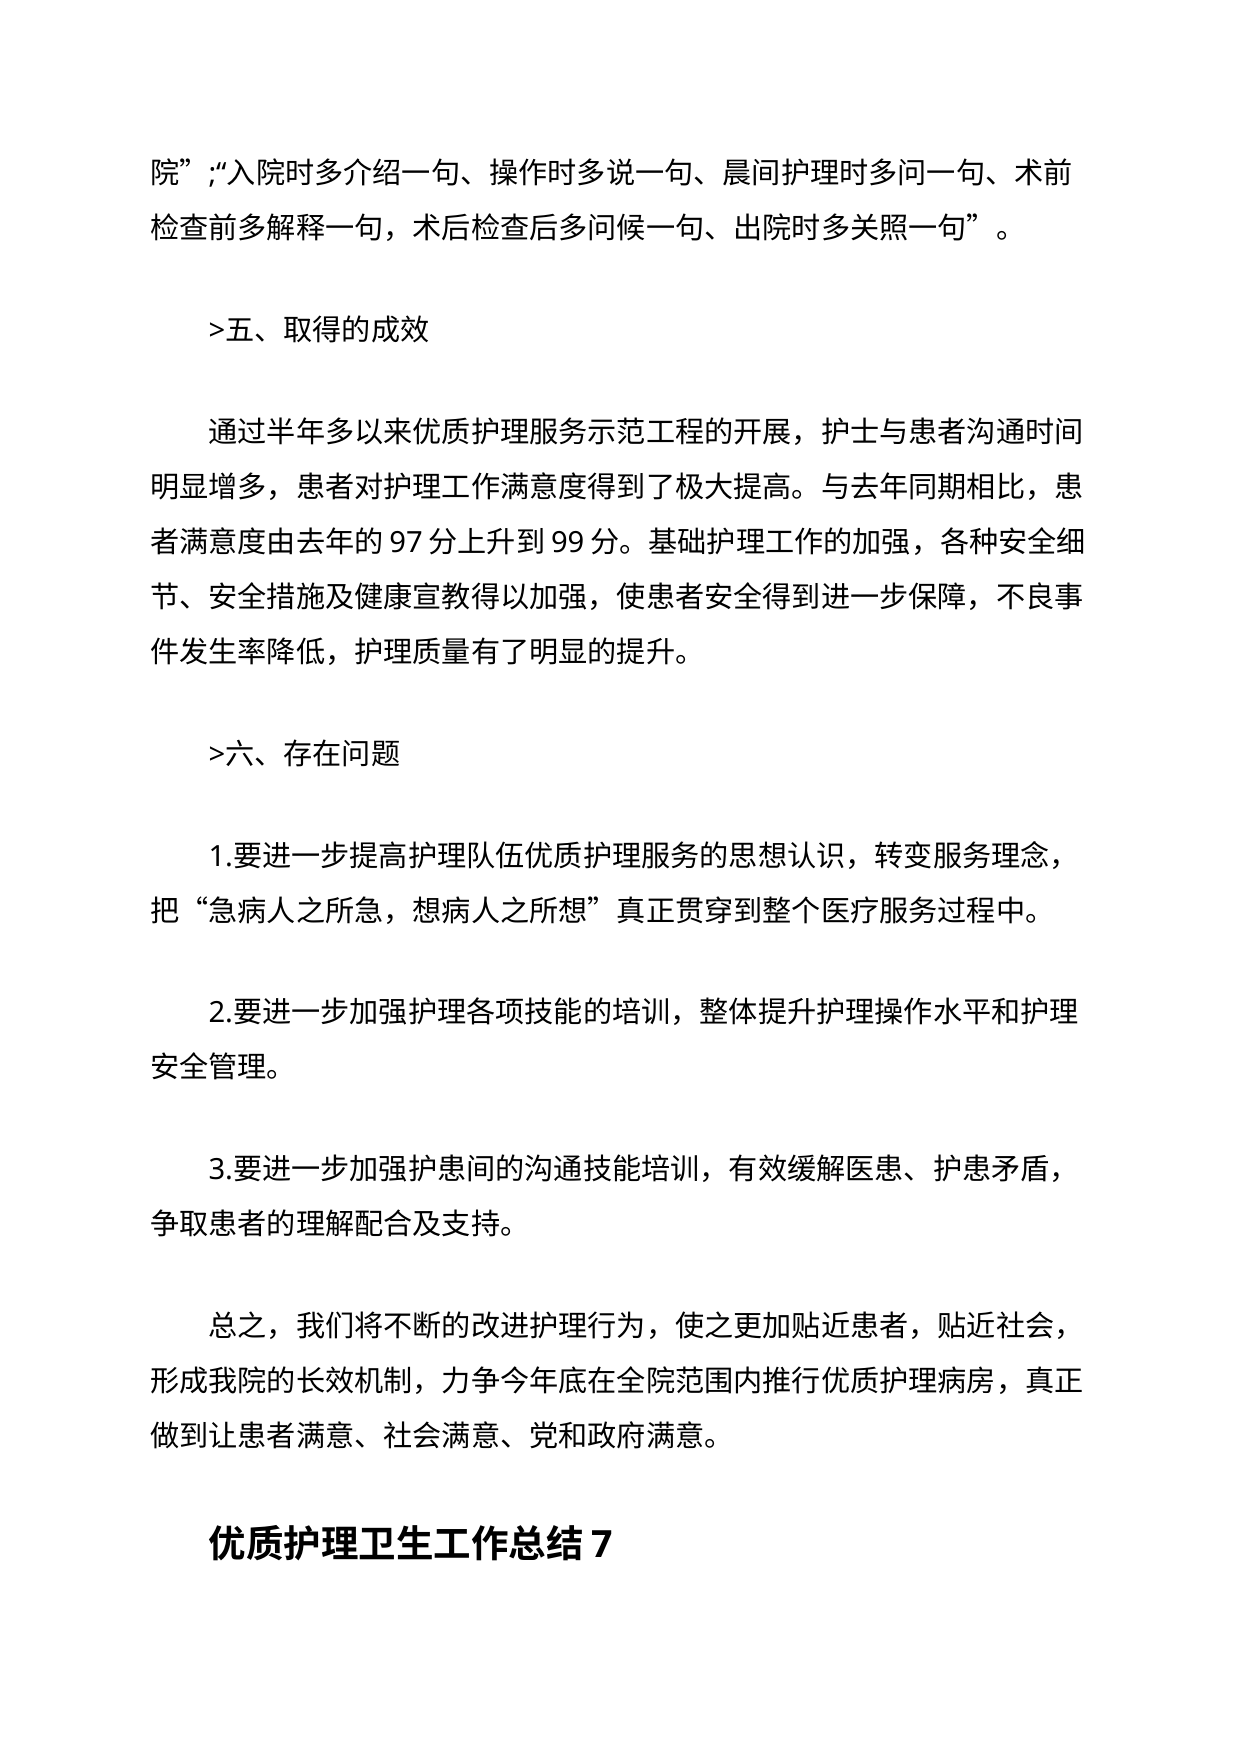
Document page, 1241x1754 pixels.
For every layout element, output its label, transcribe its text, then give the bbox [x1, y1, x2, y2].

text >六、存在问题 [150, 730, 1090, 773]
text 2.要进一步加强护理各项技能的培训，整体提升护理操作水平和护理安全管理。 [150, 989, 1090, 1086]
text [150, 150, 1090, 247]
text 通过半年多以来优质护理服务示范工程的开展，护士与患者沟通时间明显增多，患者对护理工作满意度得到了极大提高。与去年同期相比，患者满意度由去年的97分上升到99分。基础护理工作的加强，各种安全细节、安全措施及健康宣教得以加强，使患者安全得到进一步保障，不良事件发生率降低，护理质量有了明显的提升。 [150, 409, 1090, 671]
text 总之，我们将不断的改进护理行为，使之更加贴近患者，贴近社会，形成我院的长效机制，力争今年底在全院范围内推行优质护理病房，真正做到让患者满意、社会满意、党和政府满意。 [150, 1302, 1090, 1454]
text >五、取得的成效 [150, 307, 1090, 349]
text 1.要进一步提高护理队伍优质护理服务的思想认识，转变服务理念，把“急病人之所急，想病人之所想”真正贯穿到整个医疗服务过程中。 [150, 832, 1090, 929]
text 优质护理卫生工作总结7 [150, 1514, 1090, 1568]
text 3.要进一步加强护患间的沟通技能培训，有效缓解医患、护患矛盾，争取患者的理解配合及支持。 [150, 1146, 1090, 1243]
